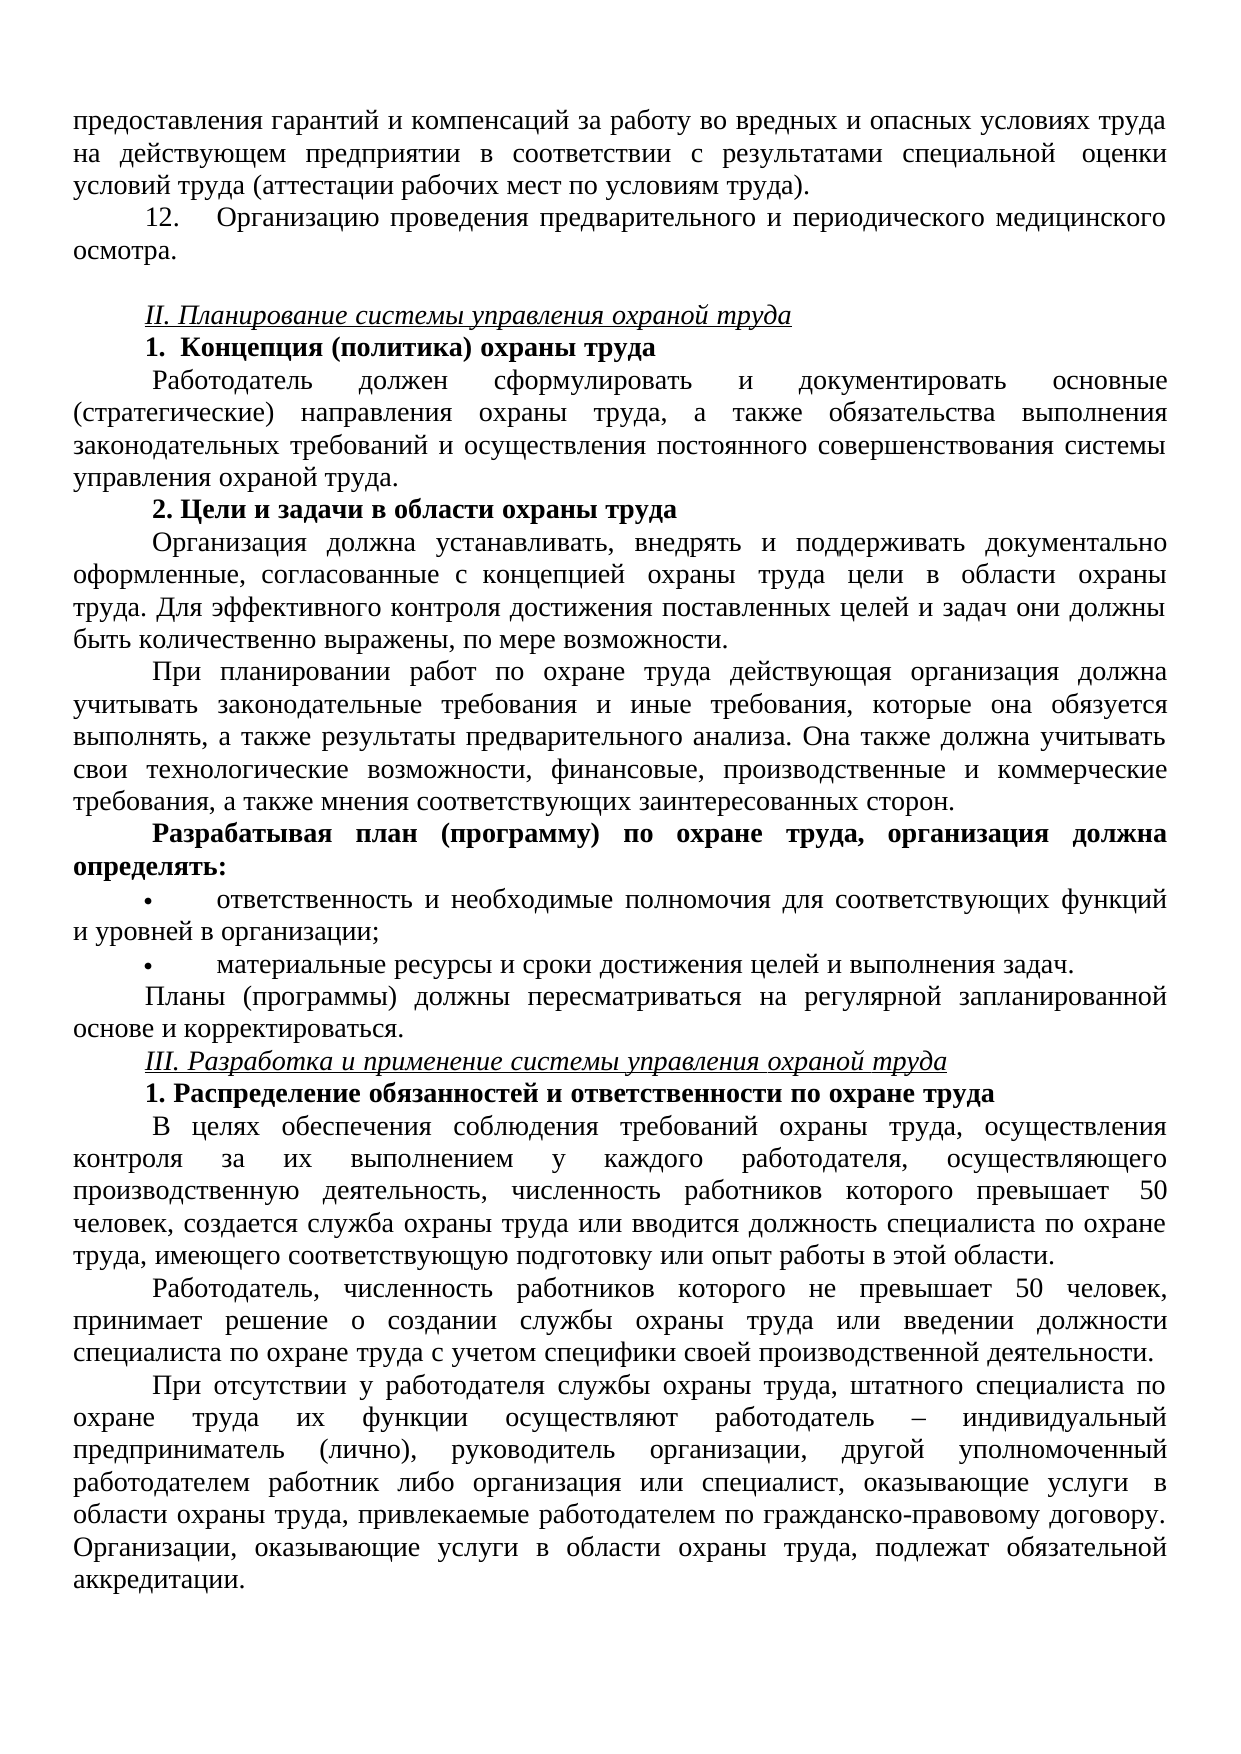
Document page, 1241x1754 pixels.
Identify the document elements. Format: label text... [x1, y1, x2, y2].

text В целях обеспечения соблюдения требований охраны труда, осуществления контроля за их выполнением у каждого работодателя, осуществляющего производственную деятельность, численность работников которого превышает 50 человек, создается служба охраны труда или вводится должность специалиста по охране труда, имеющего соответствующую подготовку или опыт работы в этой области. [73, 1109, 1167, 1271]
subtitle Разрабатывая план (программу) по охране труда, организация должна определять: [73, 816, 1167, 882]
text Работодатель должен сформулировать и документировать основные (стратегические) направления охраны труда, а также обязательства выполнения законодательных требований и осуществления постоянного совершенствования системы управления охраной труда. [73, 363, 1167, 492]
text При планировании работ по охране труда действующая организация должна учитывать законодательные требования и иные требования, которые она обязуется выполнять, а также результаты предварительного анализа. Она также должна учитывать свои технологические возможности, финансовые, производственные и коммерческие требования, а также мнения соответствующих заинтересованных сторон. [73, 654, 1168, 816]
text Работодатель, численность работников которого не превышает 50 человек, принимает решение о создании службы охраны труда или введении должности специалиста по охране труда с учетом специфики своей производственной деятельности. [73, 1271, 1167, 1368]
subtitle Концепция (политика) охраны труда [144, 331, 1180, 363]
text Организация должна устанавливать, внедрять и поддерживать документально оформленные, согласованные с концепцией охраны труда цели в области охраны труда. Для эффективного контроля достижения поставленных целей и задач они должны быть количественно выражены, по мере возможности. [73, 525, 1167, 654]
list ответственность и необходимые полномочия для соответствующих функций и уровней в организации; [73, 882, 1167, 947]
text При отсутствии у работодателя службы охраны труда, штатного специалиста по охране труда их функции осуществляют работодатель – индивидуальный предприниматель (лично), руководитель организации, другой уполномоченный работодателем работник либо организация или специалист, оказывающие услуги в области охраны труда, привлекаемые работодателем по гражданско-правовому договору. Организации, оказывающие услуги в области охраны труда, подлежат обязательной аккредитации. [73, 1368, 1167, 1594]
text предоставления гарантий и компенсаций за работу во вредных и опасных условиях труда на действующем предприятии в соответствии с результатами специальной оценки условий труда (аттестации рабочих мест по условиям труда). [73, 103, 1167, 200]
list Планирование системы управления охраной труда [144, 298, 1180, 330]
subtitle Цели и задачи в области охраны труда [152, 492, 1180, 524]
list Разработка и применение системы управления охраной труда [144, 1044, 1180, 1076]
list материальные ресурсы и сроки достижения целей и выполнения задач. [144, 947, 1180, 979]
text Планы (программы) должны пересматриваться на регулярной запланированной основе и корректироваться. [73, 979, 1167, 1044]
list Организацию проведения предварительного и периодического медицинского осмотра. [73, 200, 1167, 265]
subtitle Распределение обязанностей и ответственности по охране труда [144, 1076, 1180, 1109]
